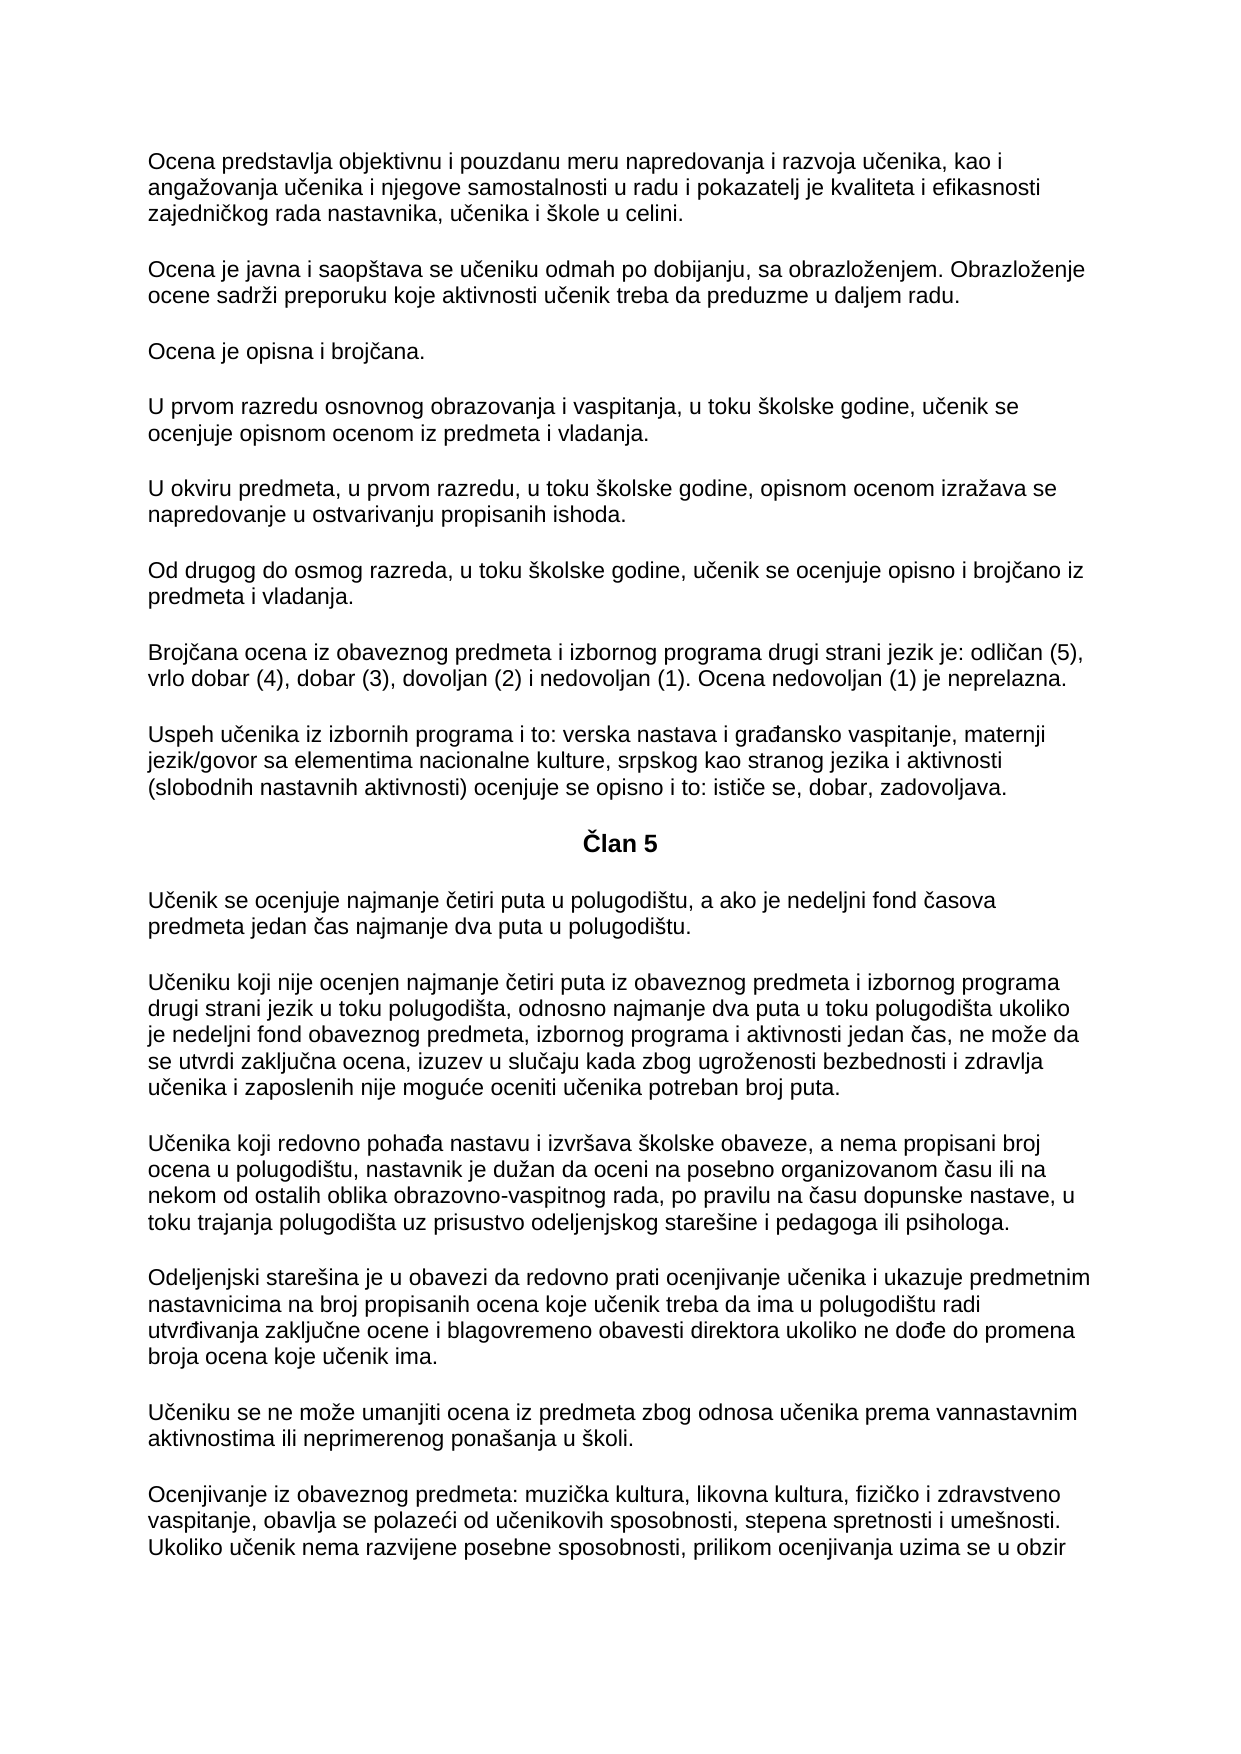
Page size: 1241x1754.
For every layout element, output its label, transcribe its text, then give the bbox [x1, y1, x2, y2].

text U okviru predmeta, u prvom razredu, u toku školske godine, opisnom ocenom izražava se napredovanje u ostvarivanju propisanih ishoda. [148, 475, 1093, 528]
text Od drugog do osmog razreda, u toku školske godine, učenik se ocenjuje opisno i brojčano iz predmeta i vladanja. [148, 557, 1093, 610]
text Brojčana ocena iz obaveznog predmeta i izbornog programa drugi strani jezik je: odličan (5), vrlo dobar (4), dobar (3), dovoljan (2) i nedovoljan (1). Ocena nedovoljan (1) je neprelazna. [148, 639, 1093, 692]
text Učenika koji redovno pohađa nastavu i izvršava školske obaveze, a nema propisani broj ocena u polugodištu, nastavnik je dužan da oceni na posebno organizovanom času ili na nekom od ostalih oblika obrazovno-vaspitnog rada, po pravilu na času dopunske nastave, u toku trajanja polugodišta uz prisustvo odeljenjskog starešine i pedagoga ili psihologa. [148, 1130, 1093, 1235]
text Učeniku se ne može umanjiti ocena iz predmeta zbog odnosa učenika prema vannastavnim aktivnostima ili neprimerenog ponašanja u školi. [148, 1399, 1093, 1452]
text Uspeh učenika iz izbornih programa i to: verska nastava i građansko vaspitanje, maternji jezik/govor sa elementima nacionalne kulture, srpskog kao stranog jezika i aktivnosti (slobodnih nastavnih aktivnosti) ocenjuje se opisno i to: ističe se, dobar, zadovoljava. [148, 721, 1093, 800]
text Odeljenjski starešina je u obavezi da redovno prati ocenjivanje učenika i ukazuje predmetnim nastavnicima na broj propisanih ocena koje učenik treba da ima u polugodištu radi utvrđivanja zaključne ocene i blagovremeno obavesti direktora ukoliko ne dođe do promena broja ocena koje učenik ima. [148, 1264, 1093, 1370]
text Ocena je javna i saopštava se učeniku odmah po dobijanju, sa obrazloženjem. Obrazloženje ocene sadrži preporuku koje aktivnosti učenik treba da preduzme u daljem radu. [148, 256, 1093, 308]
text Učenik se ocenjuje najmanje četiri puta u polugodištu, a ako je nedeljni fond časova predmeta jedan čas najmanje dva puta u polugodištu. [148, 887, 1093, 939]
text Ocena predstavlja objektivnu i pouzdanu meru napredovanja i razvoja učenika, kao i angažovanja učenika i njegove samostalnosti u radu i pokazatelj je kvaliteta i efikasnosti zajedničkog rada nastavnika, učenika i škole u celini. [148, 148, 1093, 227]
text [148, 1481, 1093, 1560]
text Član 5 [148, 829, 1093, 858]
text Učeniku koji nije ocenjen najmanje četiri puta iz obaveznog predmeta i izbornog programa drugi strani jezik u toku polugodišta, odnosno najmanje dva puta u toku polugodišta ukoliko je nedeljni fond obaveznog predmeta, izbornog programa i aktivnosti jedan čas, ne može da se utvrdi zaključna ocena, izuzev u slučaju kada zbog ugroženosti bezbednosti i zdravlja učenika i zaposlenih nije moguće oceniti učenika potreban broj puta. [148, 969, 1093, 1101]
text Ocena je opisna i brojčana. [148, 338, 1093, 364]
text U prvom razredu osnovnog obrazovanja i vaspitanja, u toku školske godine, učenik se ocenjuje opisnom ocenom iz predmeta i vladanja. [148, 393, 1093, 446]
